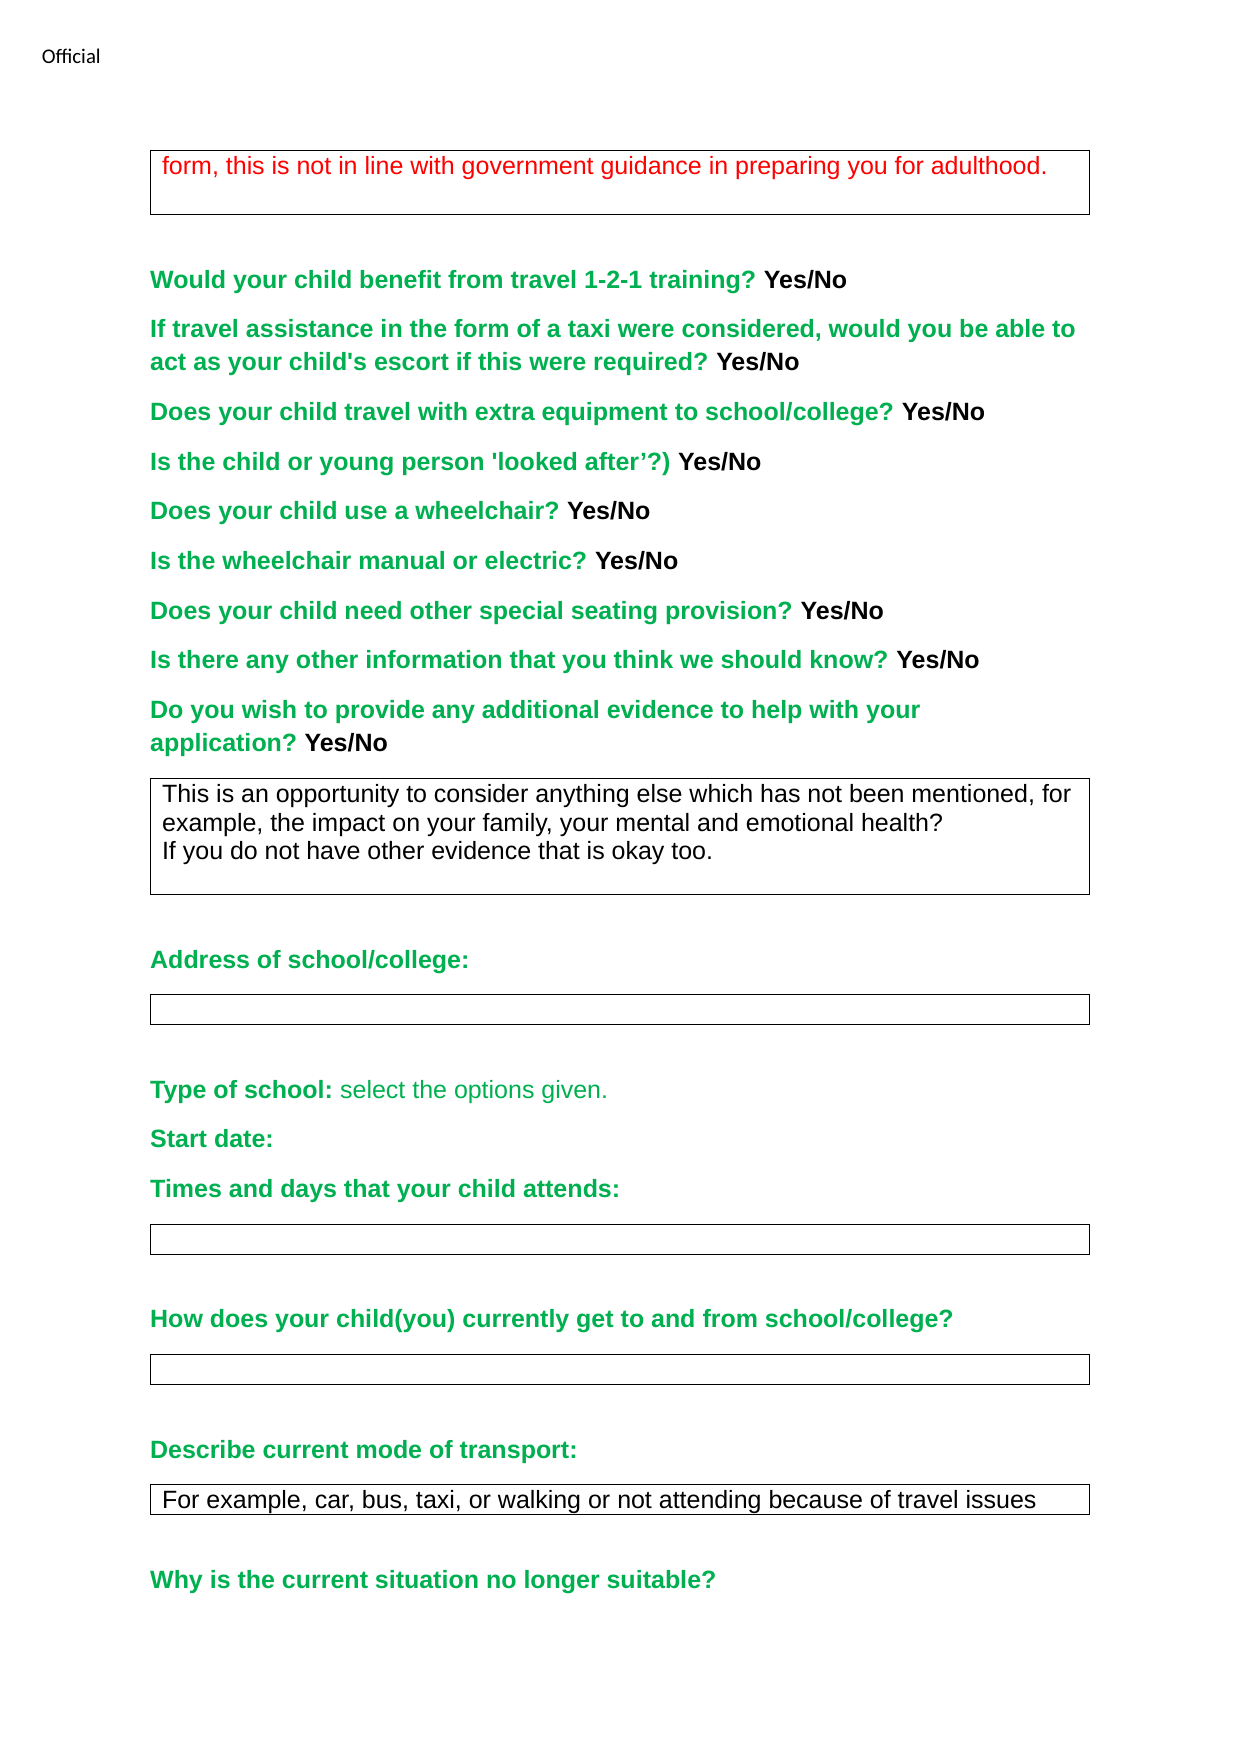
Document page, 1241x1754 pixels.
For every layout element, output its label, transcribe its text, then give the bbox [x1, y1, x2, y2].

text Is the wheelchair manual or electric? Yes/No [150, 546, 1090, 575]
text Is there any other information that you think we should know? Yes/No [150, 645, 1090, 674]
text Would your child benefit from travel 1-2-1 training? Yes/No [150, 264, 1090, 293]
text How does your child(you) currently get to and from school/college? [150, 1304, 1090, 1333]
text Does your child need other special seating provision? Yes/No [150, 596, 1090, 624]
table_header For example, car, bus, taxi, or walking or not attending because of travel issues [151, 1485, 1089, 1514]
text If travel assistance in the form of a taxi were considered, would you be able to act as your child's escort if this were required? Yes/No [150, 314, 1090, 376]
text Start date: [150, 1124, 1090, 1153]
table_header [151, 995, 1089, 1024]
text Does your child use a wheelchair? Yes/No [150, 496, 1090, 525]
text Times and days that your child attends: [150, 1174, 1090, 1203]
text Type of school: select the options given. [150, 1075, 1090, 1103]
text Do you wish to provide any additional evidence to help with your application? Yes/No [150, 695, 1090, 757]
text Why is the current situation no longer suitable? [150, 1565, 1090, 1593]
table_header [151, 151, 1089, 214]
table_header This is an opportunity to consider anything else which has not been mentioned, for example, the impact on your family, your mental and emotional health? If you do not have other evidence that is okay too. [151, 779, 1089, 894]
text Address of school/college: [150, 944, 1090, 973]
text Does your child travel with extra equipment to school/college? Yes/No [150, 397, 1090, 426]
table_header [151, 1225, 1089, 1254]
table_header [151, 1355, 1089, 1384]
text Is the child or young person 'looked after’?) Yes/No [150, 447, 1090, 475]
text Describe current mode of transport: [150, 1434, 1090, 1463]
